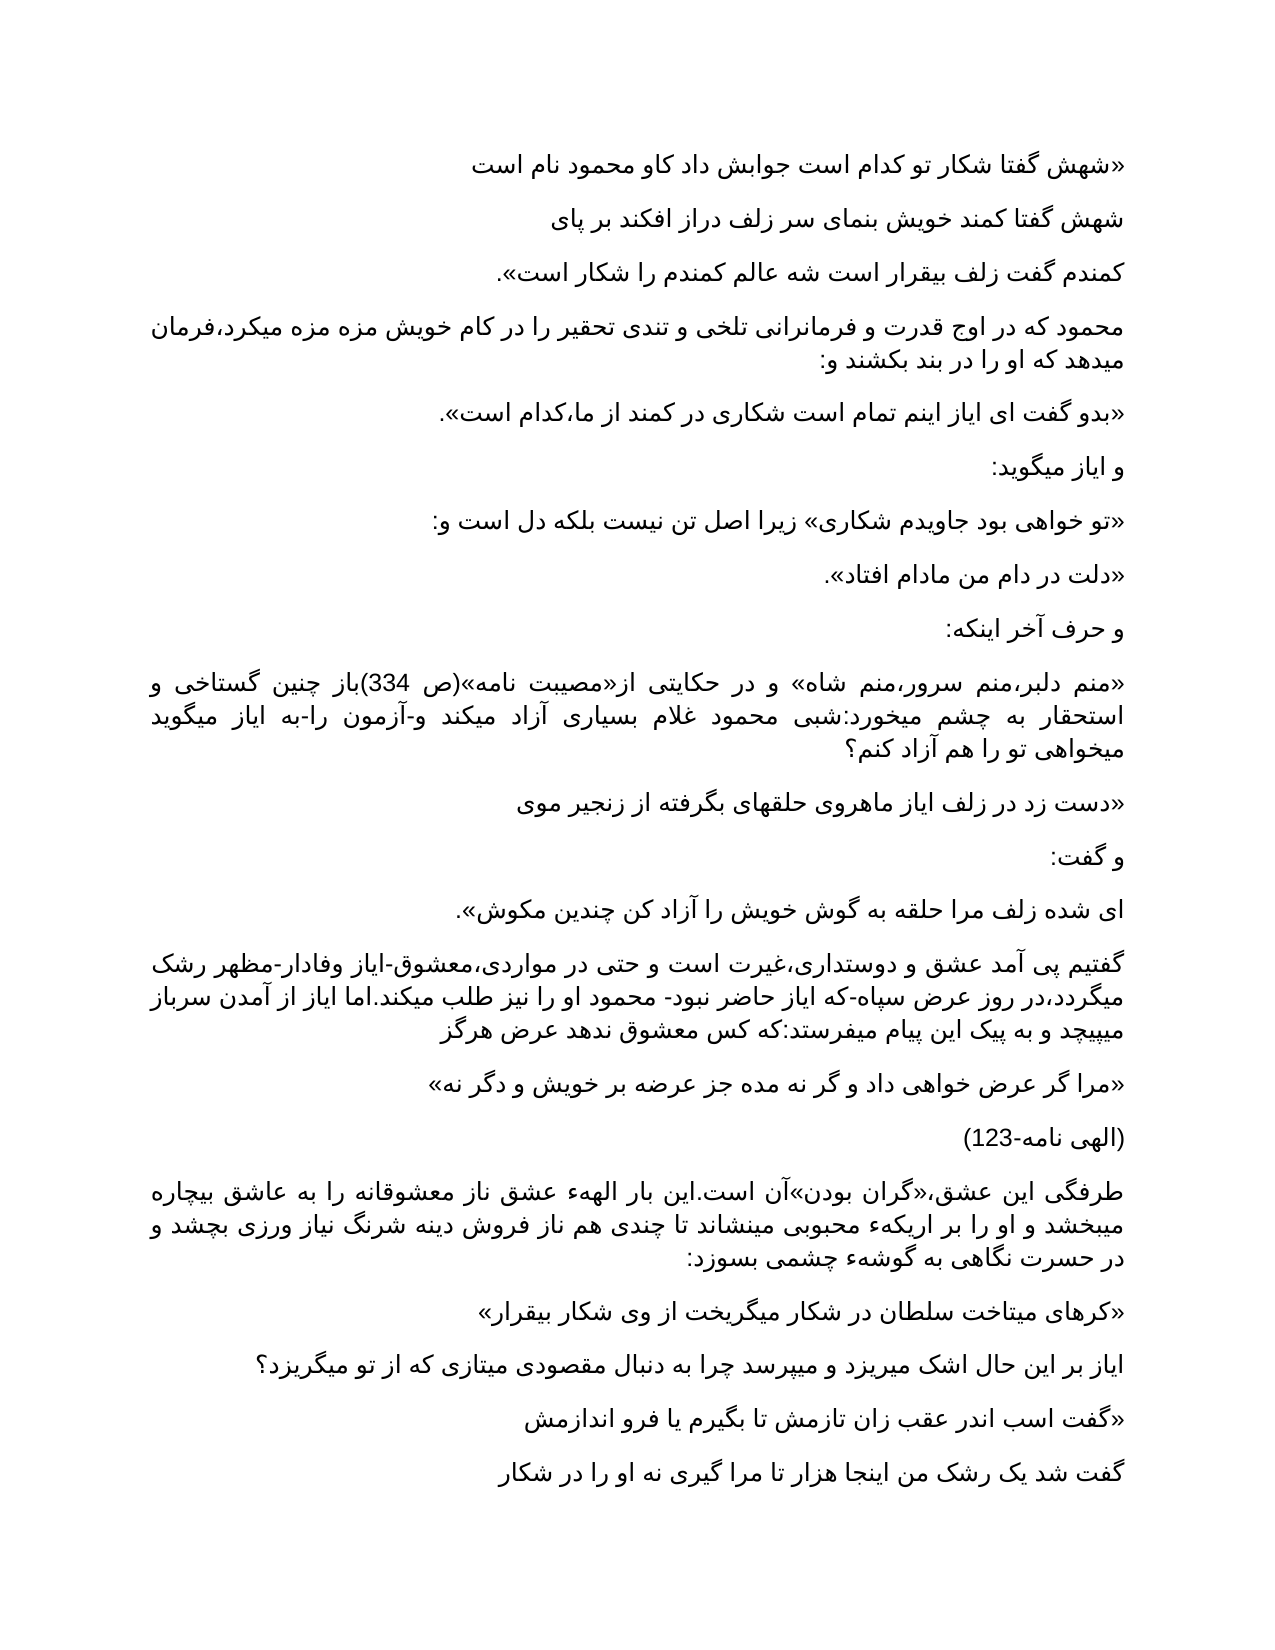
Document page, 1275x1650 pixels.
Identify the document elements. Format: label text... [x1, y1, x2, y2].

text (الهی نامه-123) [150, 1123, 1125, 1152]
text و حرف آخر اینکه: [150, 614, 1125, 643]
text کمندم گفت زلف بی‏قرار است‏ شه عالم کمندم را شکار است». [150, 258, 1125, 286]
text گفت شد یک رشک من اینجا هزار تا مرا گیری نه او را در شکار [150, 1458, 1125, 1487]
text ایاز بر این حال اشک می‏ریزد و می‏پرسد چرا به‏ دنبال مقصودی می‏تازی که از تو می‏گریزد؟ [150, 1351, 1125, 1379]
text ای شده زلف مرا حلقه به گوش‏ خویش را آزاد کن چندین مکوش». [150, 895, 1125, 924]
text «کره‏ای می‏تاخت سلطان در شکار می‏گریخت از وی شکار بی‏قرار» [150, 1297, 1125, 1325]
text و ایاز می‏گوید: [150, 452, 1125, 481]
text و گفت: [150, 841, 1125, 870]
text محمود که در اوج قدرت و فرمان‏رانی تلخی و تندی‏ تحقیر را در کام خویش مزه مزه می‏کرد،فرمان می‏دهد که او را در بند بکشند و: [150, 312, 1125, 373]
text «دست زد در زلف ایاز ماهروی‏ حلقه‏ای بگرفته از زنجیر موی [150, 788, 1125, 816]
text «بدو گفت ای ایاز اینم تمام است‏ شکاری در کمند از ما،کدام است». [150, 398, 1125, 427]
text «مرا گر عرض خواهی داد و گر نه‏ مده جز عرضه بر خویش و دگر نه» [150, 1069, 1125, 1098]
text «منم دلبر،منم سرور،منم شاه» و در حکایتی از«مصیبت نامه»(ص 334)باز چنین‏ گستاخی و استحقار به چشم می‏خورد:شبی محمود غلام بسیاری آزاد می‏کند و-آزمون را-به ایاز می‏گوید می‏خواهی تو را هم آزاد کنم؟ [150, 668, 1125, 762]
text «شهش گفتا شکار تو کدام است‏ جوابش داد کاو محمود نام است [150, 150, 1125, 179]
text گفتیم پی آمد عشق و دوستداری،غیرت است و حتی در مواردی،معشوق-ایاز وفادار-مظهر رشک‏ می‏گردد،در روز عرض سپاه-که ایاز حاضر نبود- محمود او را نیز طلب می‏کند.اما ایاز از آمدن سرباز می‏پیچد و به پیک این پیام می‏فرستد:که کس معشوق‏ ندهد عرض هرگز [150, 949, 1125, 1044]
text «گفت اسب اندر عقب زان تازمش‏ تا بگیرم یا فرو اندازمش [150, 1404, 1125, 1433]
text طرفگی این عشق،«گران بودن»آن است.این بار الههء عشق ناز معشوقانه را به عاشق بیچاره می‏بخشد و او را بر اریکهء محبوبی می‏نشاند تا چندی هم ناز فروش‏ دینه شرنگ نیاز ورزی بچشد و در حسرت نگاهی به‏ گوشهء چشمی بسوزد: [150, 1177, 1125, 1272]
text «تو خواهی بود جاویدم شکاری» زیرا اصل تن نیست بلکه دل است و: [150, 506, 1125, 535]
text «دلت در دام من مادام افتاد». [150, 560, 1125, 589]
text شهش گفتا کمند خویش بنمای‏ سر زلف دراز افکند بر پای [150, 204, 1125, 233]
